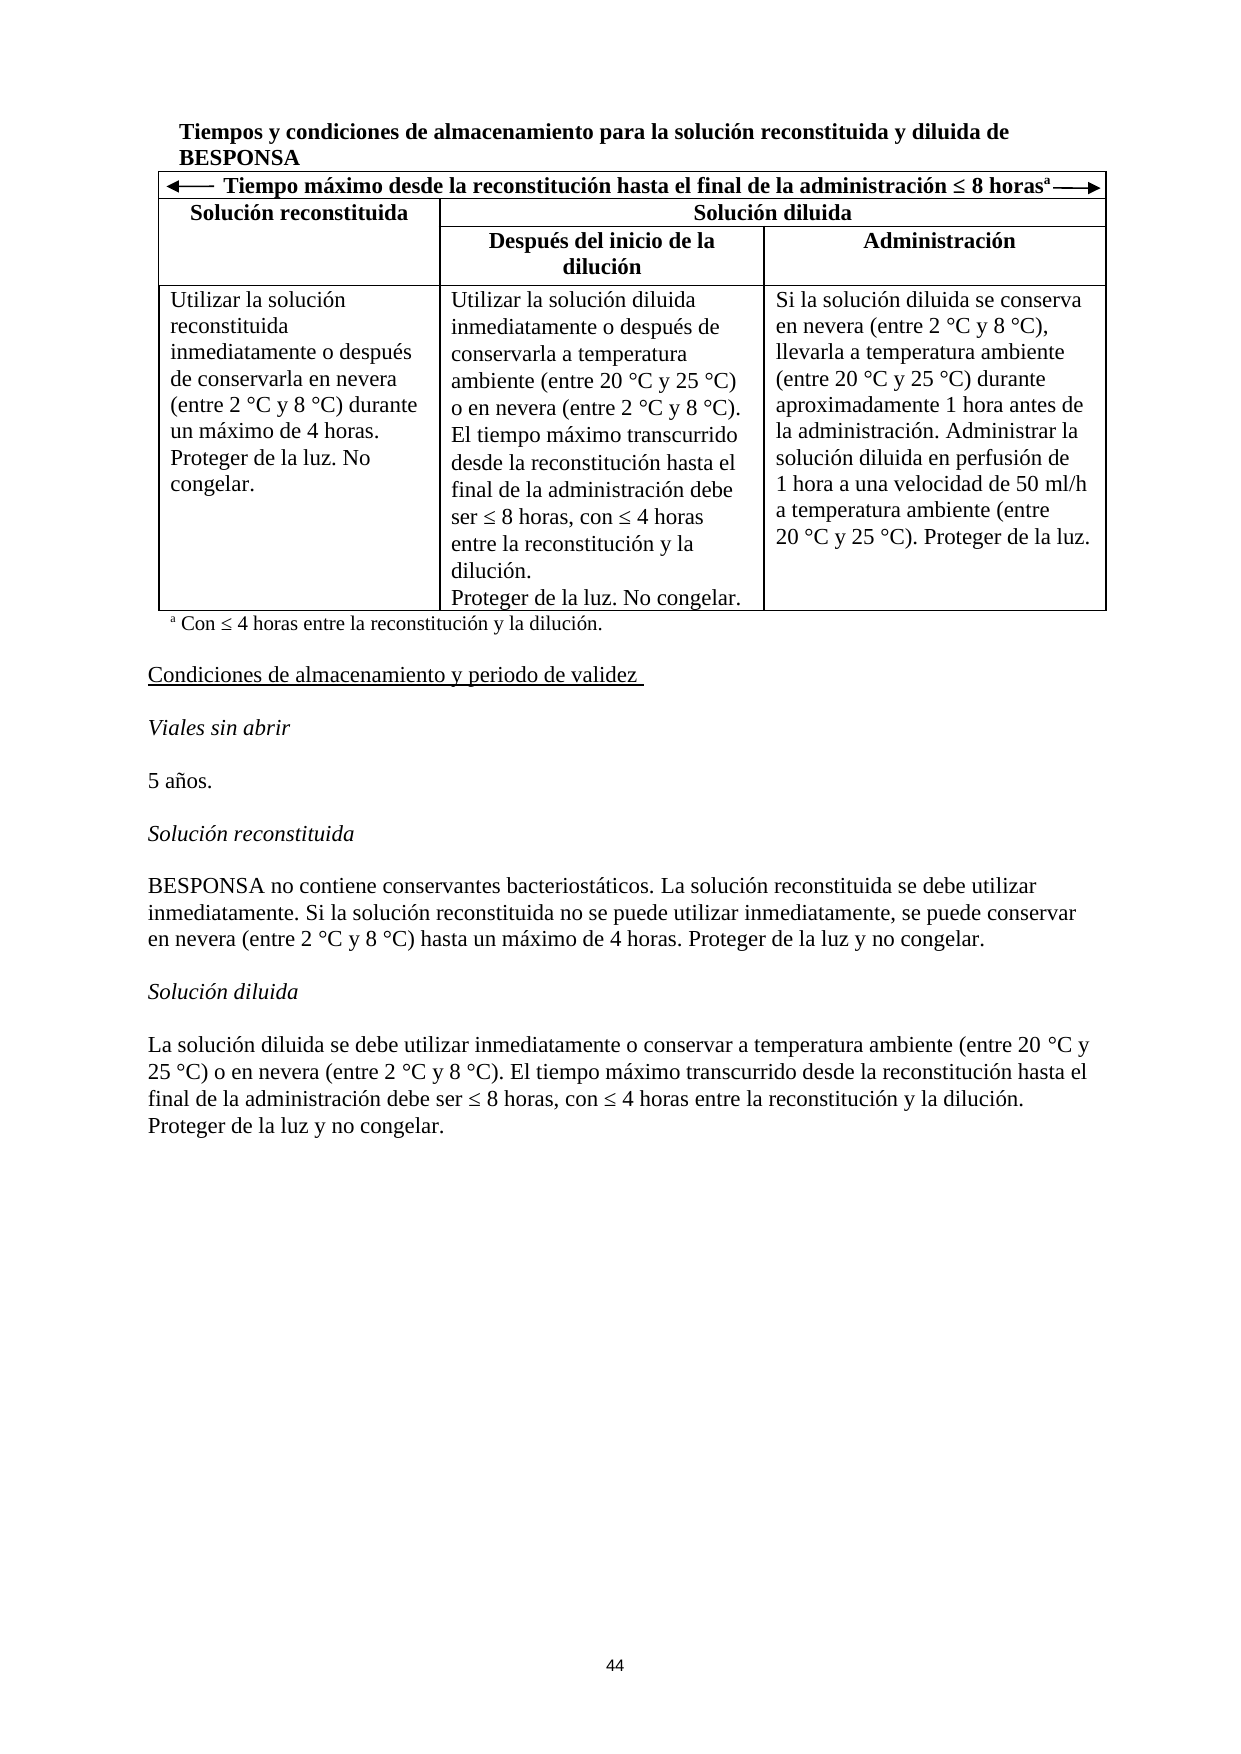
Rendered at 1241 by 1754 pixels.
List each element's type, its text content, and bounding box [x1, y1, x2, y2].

table_cell Utilizar la solución diluida inmediatamente o después de conservarla a temperatura ambiente (entre 20 °C y 25 °C) o en nevera (entre 2 °C y 8 °C). El tiempo máximo transcurrido desde la reconstitución hasta el final de la administración debe ser ≤ 8 horas, con ≤ 4 horas entre la reconstitución y la dilución. Proteger de la luz. No congelar. [441, 286, 763, 610]
table_cell Si la solución diluida se conserva en nevera (entre 2 °C y 8 °C), llevarla a temperatura ambiente (entre 20 °C y 25 °C) durante aproximadamente 1 hora antes de la administración. Administrar la solución diluida en perfusión de 1 hora a una velocidad de 50 ml/h a temperatura ambiente (entre 20 °C y 25 °C). Proteger de la luz. [765, 286, 1105, 610]
text BESPONSA no contiene conservantes bacteriostáticos. La solución reconstituida se debe utilizar inmediatamente. Si la solución reconstituida no se puede utilizar inmediatamente, se puede conservar en nevera (entre 2 °C y 8 °C) hasta un máximo de 4 horas. Proteger de la luz y no congelar. [148, 872, 1093, 951]
table_cell Administración [765, 227, 1105, 285]
text Viales sin abrir [148, 714, 1093, 741]
table_cell Después del inicio de la dilución [441, 227, 763, 285]
table_cell a Con ≤ 4 horas entre la reconstitución y la dilución. [159, 611, 1106, 635]
table_cell Solución diluida [441, 199, 1105, 226]
table_cell Solución reconstituida [159, 199, 439, 285]
text Condiciones de almacenamiento y periodo de validez [148, 661, 1093, 688]
text La solución diluida se debe utilizar inmediatamente o conservar a temperatura ambiente (entre 20 °C y 25 °C) o en nevera (entre 2 °C y 8 °C). El tiempo máximo transcurrido desde la reconstitución hasta el final de la administración debe ser ≤ 8 horas, con ≤ 4 horas entre la reconstitución y la dilución. Proteger de la luz y no congelar. [148, 1030, 1093, 1139]
text Solución reconstituida [148, 819, 1093, 846]
table_cell Tiempo máximo desde la reconstitución hasta el final de la administración ≤ 8 horasa [159, 172, 1105, 198]
text 5 años. [148, 767, 1093, 793]
table_cell Utilizar la solución reconstituida inmediatamente o después de conservarla en nevera (entre 2 °C y 8 °C) durante un máximo de 4 horas. Proteger de la luz. No congelar. [160, 286, 439, 610]
table_header Tiempos y condiciones de almacenamiento para la solución reconstituida y diluida de BESPONSA [159, 118, 1106, 171]
text Solución diluida [148, 978, 1093, 1004]
